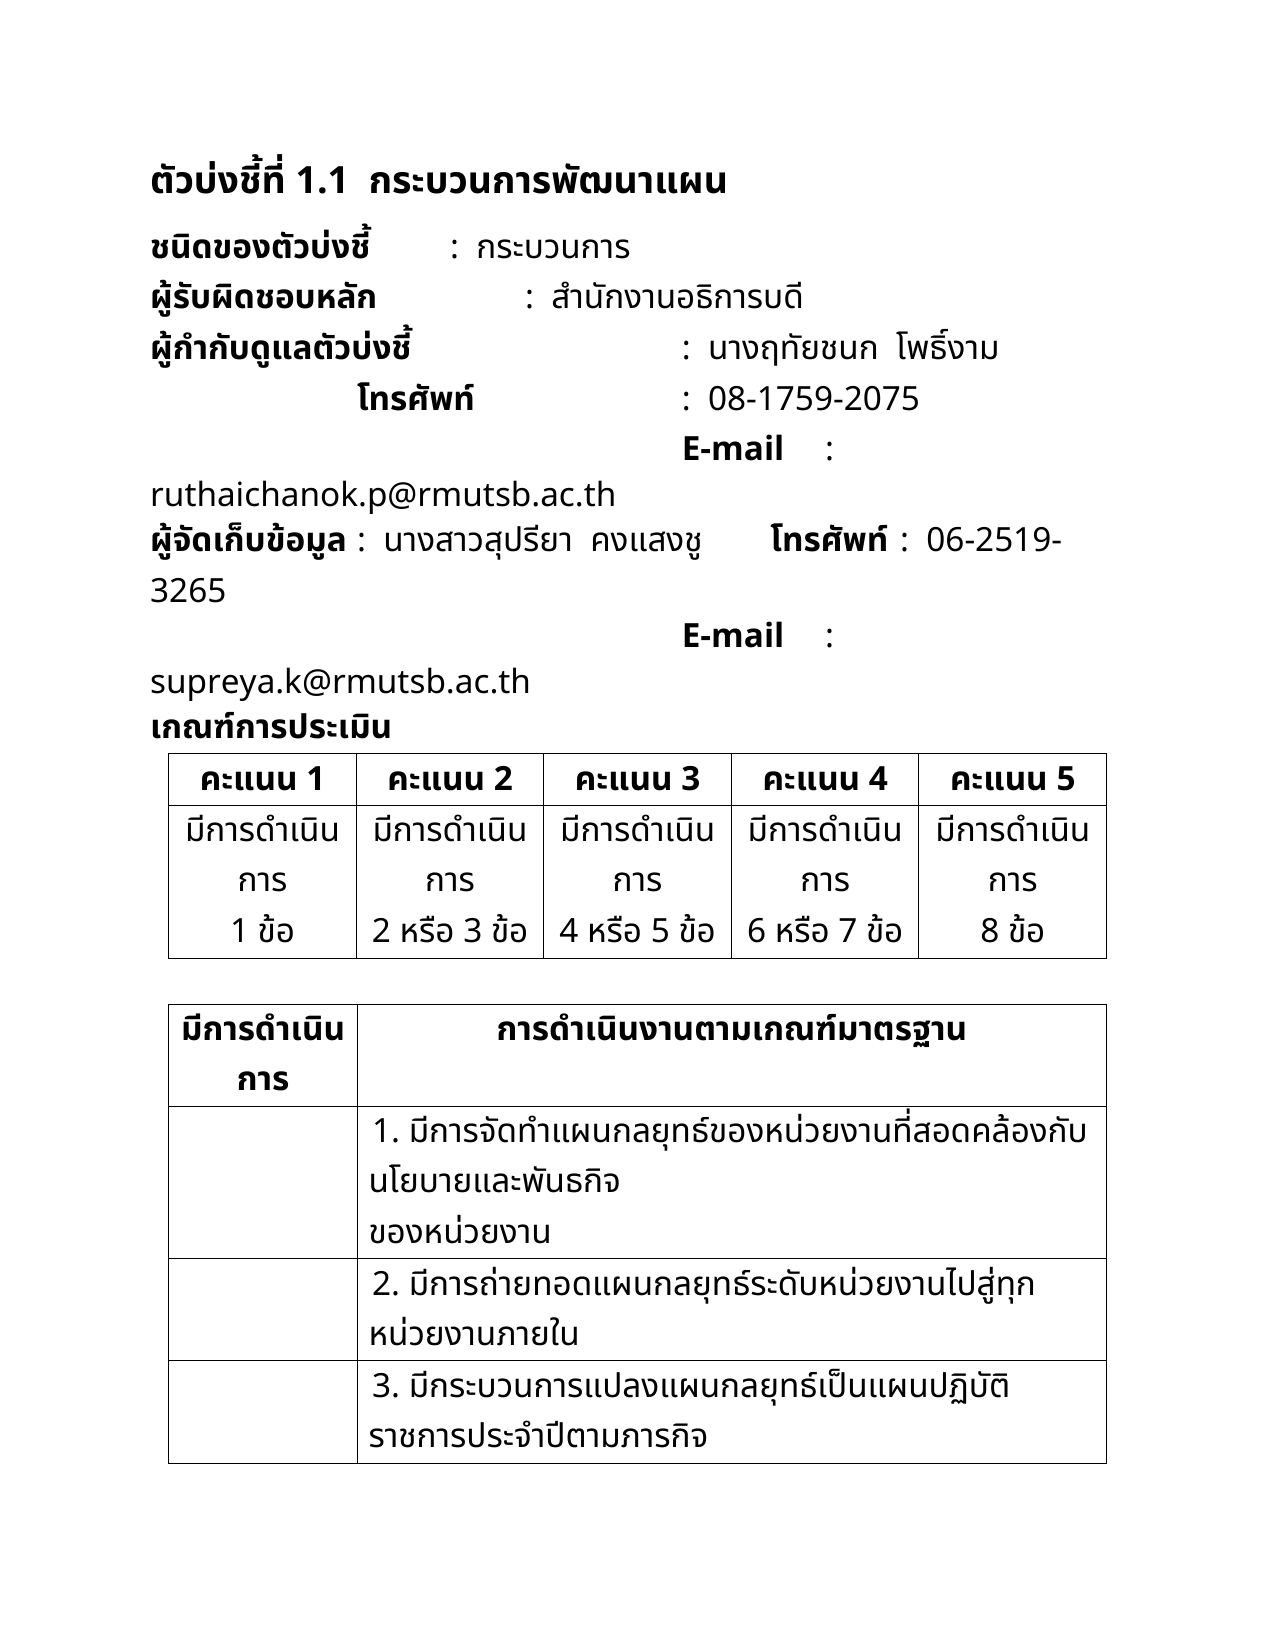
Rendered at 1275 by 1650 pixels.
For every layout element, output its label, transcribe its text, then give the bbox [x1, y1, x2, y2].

table_cell [169, 1107, 357, 1258]
subtitle ตัวบ่งชี้ที่ 1.1 กระบวนการพัฒนาแผน [150, 153, 1125, 210]
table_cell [358, 1361, 1106, 1462]
table_cell 2. มีการถ่ายทอดแผนกลยุทธ์ระดับหน่วยงานไปสู่ทุกหน่วยงานภายใน [358, 1259, 1106, 1360]
table_cell มีการดำเนินการ 1 ข้อ [169, 806, 356, 957]
table_header คะแนน 4 [732, 754, 918, 805]
table_cell 1. มีการจัดทำแผนกลยุทธ์ของหน่วยงานที่สอดคล้องกับนโยบายและพันธกิจ ของหน่วยงาน [358, 1107, 1106, 1258]
table_cell มีการดำเนินการ 4 หรือ 5 ข้อ [544, 806, 731, 957]
table_cell [169, 1361, 357, 1462]
text ผู้จัดเก็บข้อมูล : นางสาวสุปรียา คงแสงชู โทรศัพท์ : 06-2519-3265 [150, 516, 1125, 612]
table_header คะแนน 2 [357, 754, 543, 805]
table_header คะแนน 1 [169, 754, 356, 805]
text ชนิดของตัวบ่งชี้ : กระบวนการ [150, 223, 1125, 273]
table_header คะแนน 3 [544, 754, 731, 805]
text เกณฑ์การประเมิน [150, 703, 1125, 753]
text ผู้กำกับดูแลตัวบ่งชี้ : นางฤทัยชนก โพธิ์งาม โทรศัพท์ : 08-1759-2075 [150, 324, 1125, 425]
text ผู้รับผิดชอบหลัก : สำนักงานอธิการบดี [150, 273, 1125, 324]
table_header มีการดำเนินการ [169, 1005, 357, 1106]
table_cell มีการดำเนินการ 2 หรือ 3 ข้อ [357, 806, 543, 957]
table_cell [169, 1259, 357, 1360]
table_header การดำเนินงานตามเกณฑ์มาตรฐาน [358, 1005, 1106, 1106]
text E-mail : supreya.k@rmutsb.ac.th [150, 612, 1125, 703]
text E-mail : ruthaichanok.p@rmutsb.ac.th [150, 425, 1199, 516]
table_header คะแนน 5 [919, 754, 1106, 805]
table_cell มีการดำเนินการ 8 ข้อ [919, 806, 1106, 957]
table_cell มีการดำเนินการ 6 หรือ 7 ข้อ [732, 806, 918, 957]
